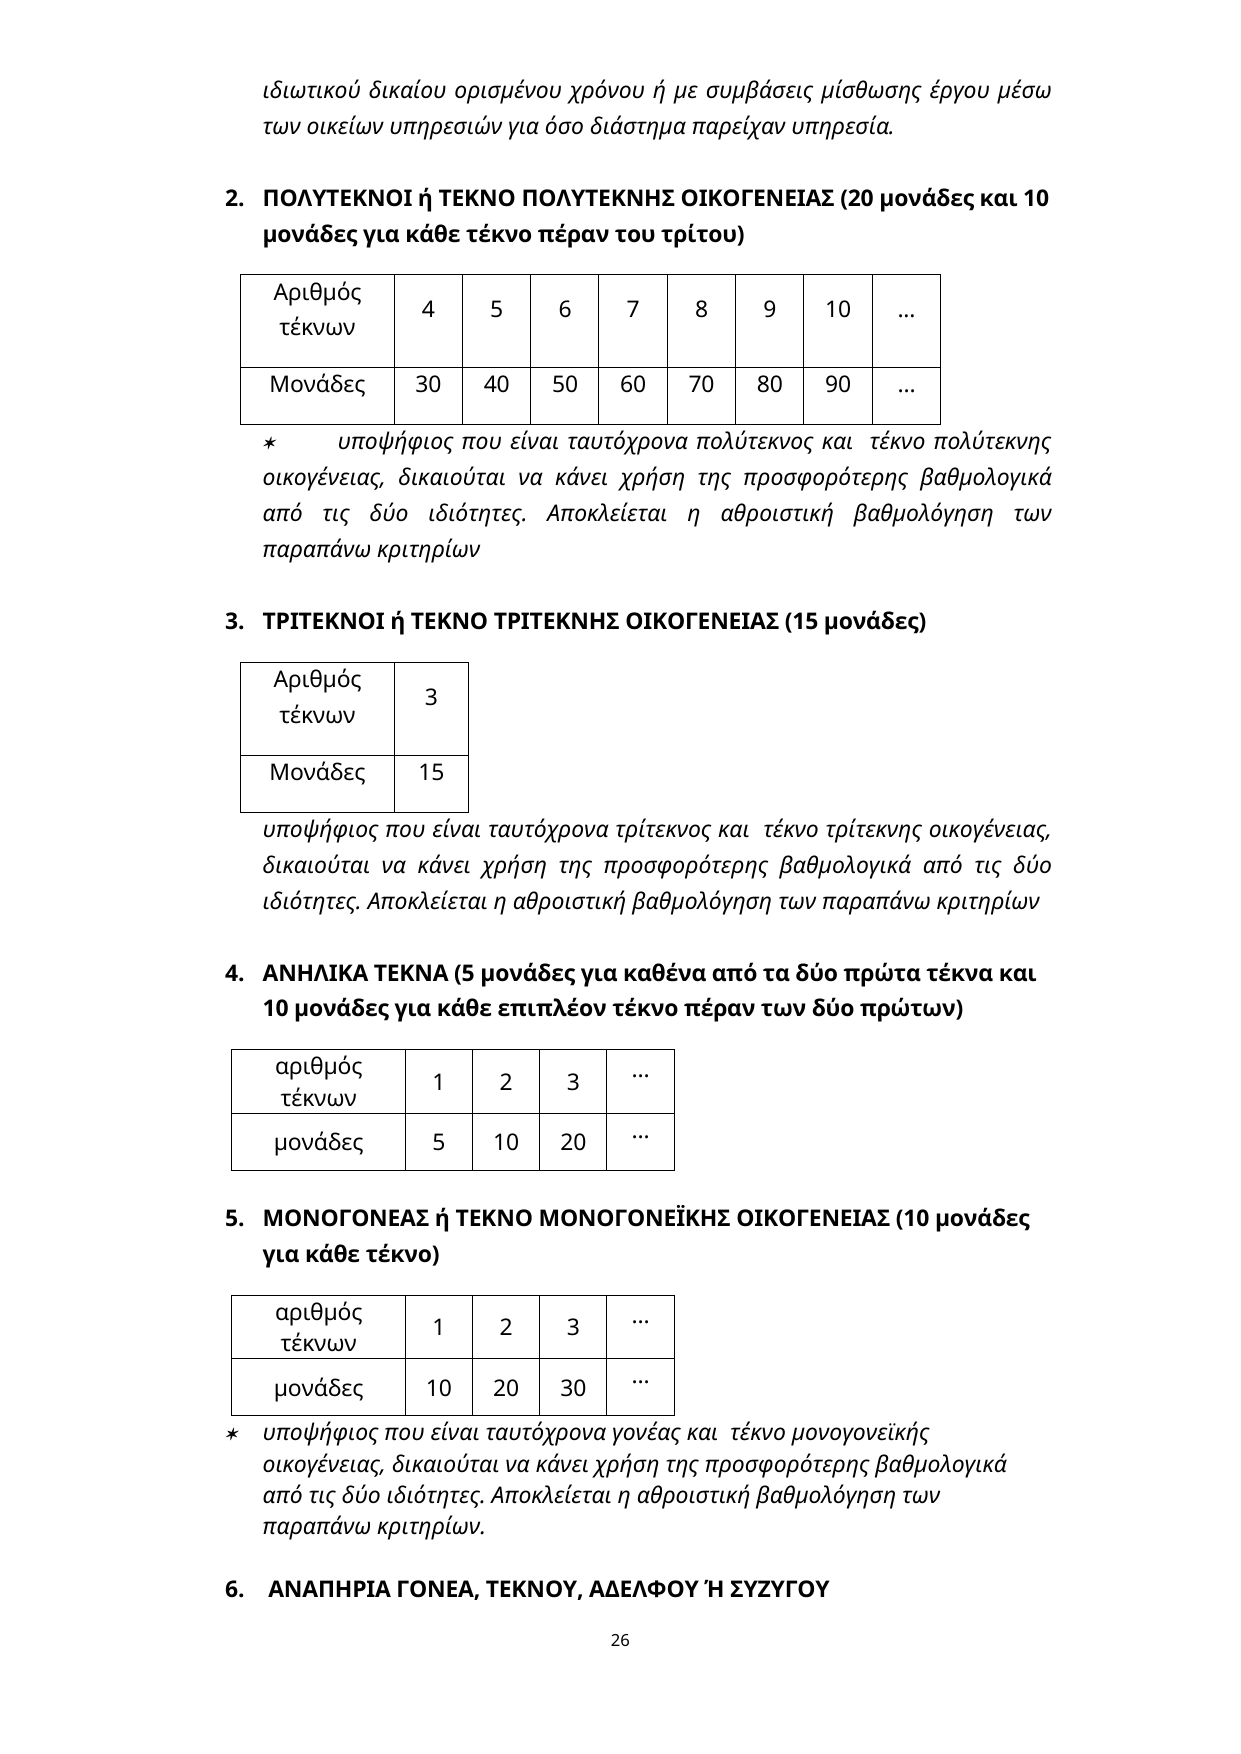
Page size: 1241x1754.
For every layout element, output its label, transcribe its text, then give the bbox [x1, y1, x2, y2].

table_cell 70 [668, 368, 735, 424]
table_header 3 [540, 1050, 606, 1113]
table_header Αριθμός τέκνων [241, 663, 394, 755]
list ΑΝΗΛΙΚΑ ΤΕΚΝΑ (5 μονάδες για καθένα από τα δύο πρώτα τέκνα και 10 μονάδες για κάθε επιπλέον τέκνο πέραν των δύο πρώτων) [225, 956, 1053, 1024]
table_cell 90 [804, 368, 872, 424]
list υποψήφιος που είναι ταυτόχρονα τρίτεκνος και τέκνο τρίτεκνης οικογένειας, δικαιούται να κάνει χρήση της προσφορότερης βαθμολογικά από τις δύο ιδιότητες. Αποκλείεται η αθροιστική βαθμολόγηση των παραπάνω κριτηρίων [262, 813, 1053, 916]
table_header Αριθμός τέκνων [241, 275, 394, 367]
table_cell Μονάδες [241, 368, 394, 424]
table_header 10 [804, 275, 872, 367]
table_header 4 [395, 275, 462, 367]
table_cell 50 [531, 368, 598, 424]
table_cell 30 [540, 1359, 606, 1415]
table_header 5 [463, 275, 530, 367]
table_header 6 [531, 275, 598, 367]
list υποψήφιος που είναι ταυτόχρονα γονέας και τέκνο μονογονεϊκής οικογένειας, δικαιούται να κάνει χρήση της προσφορότερης βαθμολογικά από τις δύο ιδιότητες. Αποκλείεται η αθροιστική βαθμολόγηση των παραπάνω κριτηρίων. [225, 1416, 1053, 1541]
table_cell … [873, 368, 940, 424]
table_header 1 [406, 1296, 472, 1358]
table_header 2 [473, 1050, 539, 1113]
table_cell 40 [463, 368, 530, 424]
table_cell 10 [473, 1114, 539, 1170]
table_header 7 [599, 275, 667, 367]
table_cell … [607, 1359, 674, 1415]
table_cell 80 [736, 368, 803, 424]
list ΑΝΑΠΗΡΙΑ ΓΟΝΕΑ, ΤΕΚΝΟΥ, ΑΔΕΛΦΟΥ Ή ΣΥΖΥΓΟΥ [225, 1572, 1053, 1604]
table_header 1 [406, 1050, 472, 1113]
table_cell 20 [540, 1114, 606, 1170]
table_cell μονάδες [232, 1114, 405, 1170]
table_cell Μονάδες [241, 756, 394, 812]
list ΜΟΝΟΓΟΝΕΑΣ ή ΤΕΚΝΟ ΜΟΝΟΓΟΝΕΪΚΗΣ ΟΙΚΟΓΕΝΕΙΑΣ (10 μονάδες για κάθε τέκνο) [225, 1202, 1053, 1269]
table_header ... [607, 1296, 674, 1358]
table_cell 60 [599, 368, 667, 424]
table_header 9 [736, 275, 803, 367]
table_header ... [607, 1050, 674, 1113]
table_header αριθμός τέκνων [232, 1050, 405, 1113]
table_cell 10 [406, 1359, 472, 1415]
table_header 3 [540, 1296, 606, 1358]
table_header αριθμός τέκνων [232, 1296, 405, 1358]
table_header ... [873, 275, 940, 367]
table_header 8 [668, 275, 735, 367]
table_header 2 [473, 1296, 539, 1358]
table_cell 5 [406, 1114, 472, 1170]
list ΠΟΛΥΤΕΚΝΟΙ ή ΤΕΚΝΟ ΠΟΛΥΤΕΚΝΗΣ ΟΙΚΟΓΕΝΕΙΑΣ (20 μονάδες και 10 μονάδες για κάθε τέκνο πέραν του τρίτου) [225, 182, 1053, 249]
table_header 3 [395, 663, 468, 755]
list υποψήφιος που είναι ταυτόχρονα πολύτεκνος και τέκνο πολύτεκνης οικογένειας, δικαιούται να κάνει χρήση της προσφορότερης βαθμολογικά από τις δύο ιδιότητες. Αποκλείεται η αθροιστική βαθμολόγηση των παραπάνω κριτηρίων [262, 425, 1053, 564]
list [262, 74, 1053, 141]
table_cell 20 [473, 1359, 539, 1415]
table_cell 15 [395, 756, 468, 812]
table_cell μονάδες [232, 1359, 405, 1415]
table_cell … [607, 1114, 674, 1170]
list ΤΡΙΤΕΚΝΟΙ ή ΤΕΚΝΟ ΤΡΙΤΕΚΝΗΣ ΟΙΚΟΓΕΝΕΙΑΣ (15 μονάδες) [225, 605, 1053, 636]
table_cell 30 [395, 368, 462, 424]
